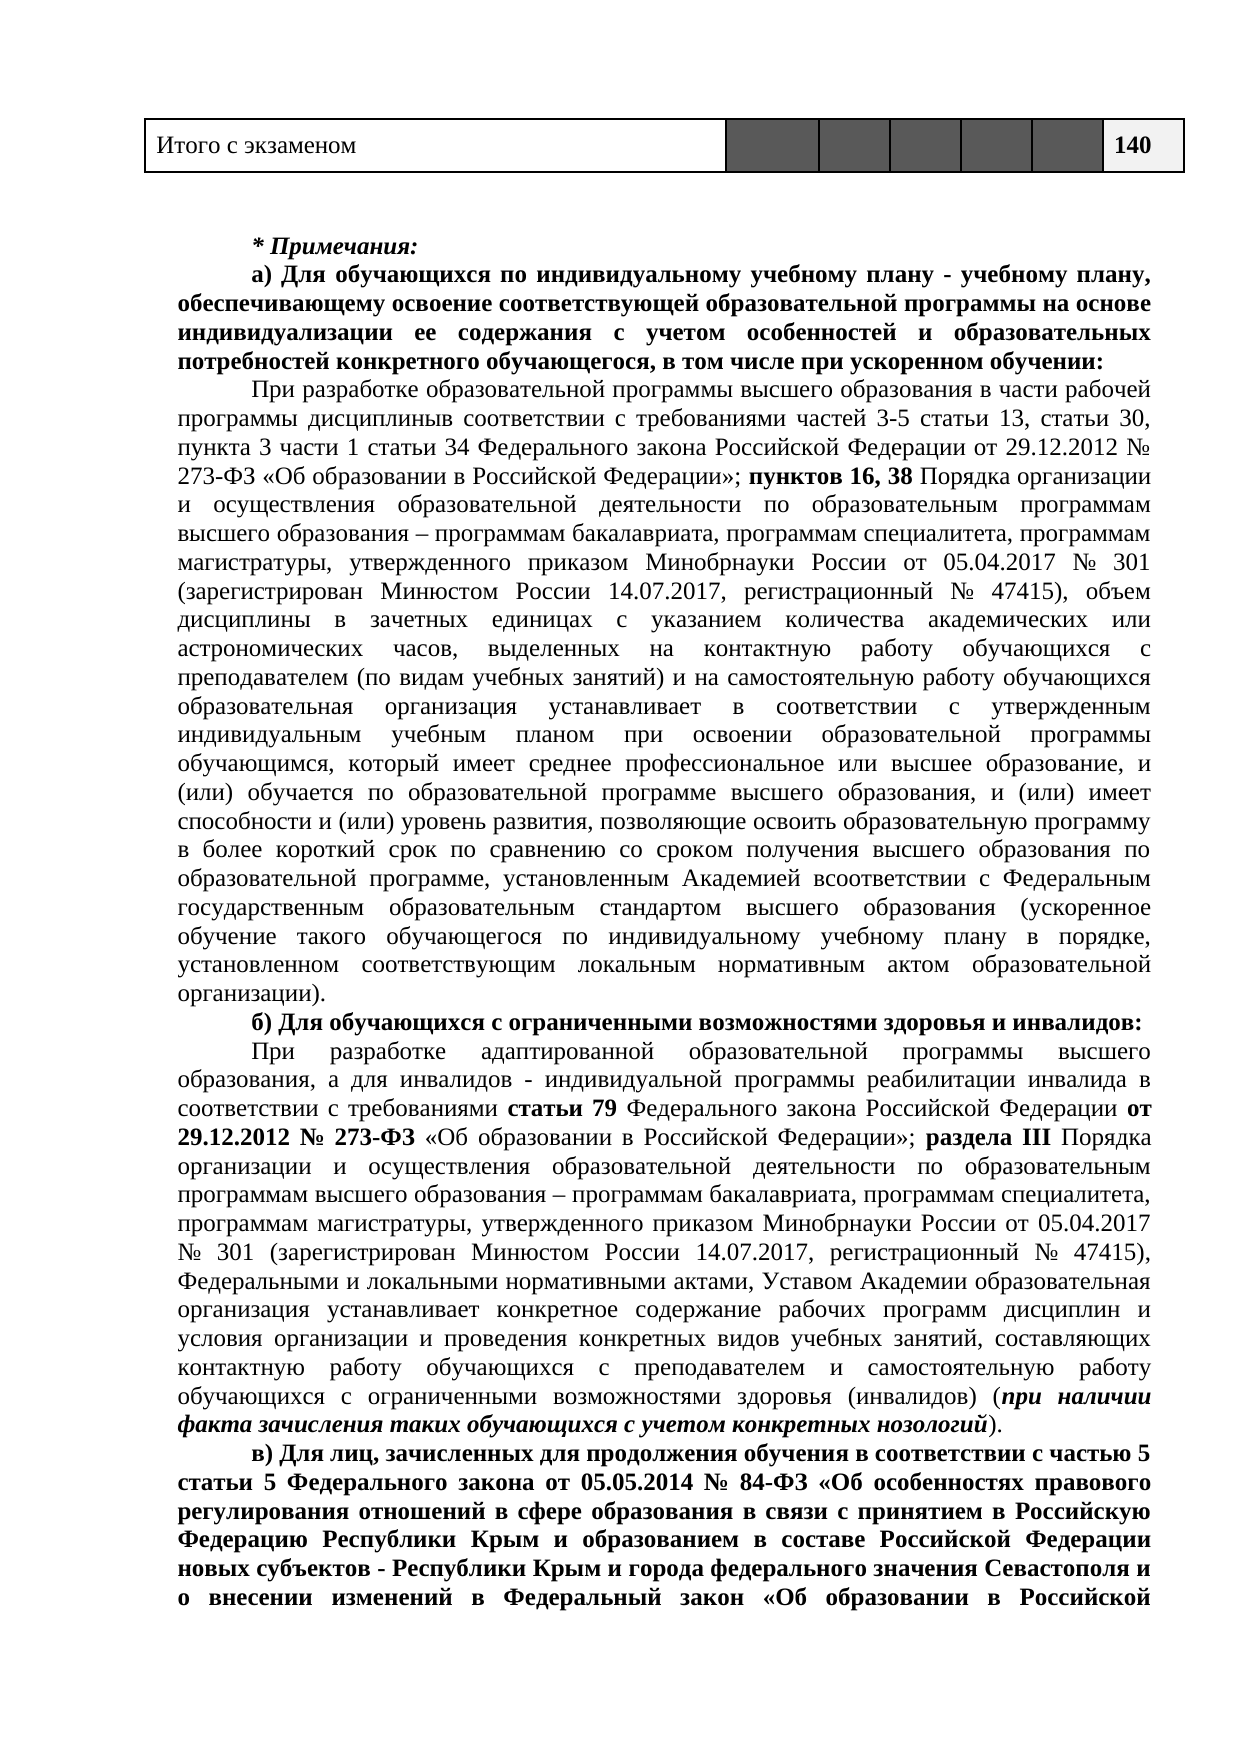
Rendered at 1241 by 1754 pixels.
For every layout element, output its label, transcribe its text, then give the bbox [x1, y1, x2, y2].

text б) Для обучающихся с ограниченными возможностями здоровья и инвалидов: [177, 1007, 1152, 1036]
text * Примечания: [177, 231, 1152, 259]
text а) Для обучающихся по индивидуальному учебному плану - учебному плану, обеспечивающему освоение соответствующей образовательной программы на основе индивидуализации ее содержания с учетом особенностей и образовательных потребностей конкретного обучающегося, в том числе при ускоренном обучении: [177, 259, 1152, 374]
table_cell 140 [1104, 120, 1183, 171]
table_cell [1033, 120, 1102, 171]
table_cell [891, 120, 960, 171]
table_cell Итого с экзаменом [146, 120, 725, 171]
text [177, 1438, 1152, 1611]
text При разработке образовательной программы высшего образования в части рабочей программы дисциплиныв соответствии с требованиями частей 3-5 статьи 13, статьи 30, пункта 3 части 1 статьи 34 Федерального закона Российской Федерации от 29.12.2012 № 273-ФЗ «Об образовании в Российской Федерации»; пунктов 16, 38 Порядка организации и осуществления образовательной деятельности по образовательным программам высшего образования – программам бакалавриата, программам специалитета, программам магистратуры, утвержденного приказом Минобрнауки России от 05.04.2017 № 301 (зарегистрирован Минюстом России 14.07.2017, регистрационный № 47415), объем дисциплины в зачетных единицах с указанием количества академических или астрономических часов, выделенных на контактную работу обучающихся с преподавателем (по видам учебных занятий) и на самостоятельную работу обучающихся образовательная организация устанавливает в соответствии с утвержденным индивидуальным учебным планом при освоении образовательной программы обучающимся, который имеет среднее профессиональное или высшее образование, и (или) обучается по образовательной программе высшего образования, и (или) имеет способности и (или) уровень развития, позволяющие освоить образовательную программу в более короткий срок по сравнению со сроком получения высшего образования по образовательной программе, установленным Академией всоответствии с Федеральным государственным образовательным стандартом высшего образования (ускоренное обучение такого обучающегося по индивидуальному учебному плану в порядке, установленном соответствующим локальным нормативным актом образовательной организации). [177, 374, 1152, 1007]
text При разработке адаптированной образовательной программы высшего образования, а для инвалидов - индивидуальной программы реабилитации инвалида в соответствии с требованиями статьи 79 Федерального закона Российской Федерации от 29.12.2012 № 273-ФЗ «Об образовании в Российской Федерации»; раздела III Порядка организации и осуществления образовательной деятельности по образовательным программам высшего образования – программам бакалавриата, программам специалитета, программам магистратуры, утвержденного приказом Минобрнауки России от 05.04.2017 № 301 (зарегистрирован Минюстом России 14.07.2017, регистрационный № 47415), Федеральными и локальными нормативными актами, Уставом Академии образовательная организация устанавливает конкретное содержание рабочих программ дисциплин и условия организации и проведения конкретных видов учебных занятий, составляющих контактную работу обучающихся с преподавателем и самостоятельную работу обучающихся с ограниченными возможностями здоровья (инвалидов) (при наличии факта зачисления таких обучающихся с учетом конкретных нозологий). [177, 1036, 1152, 1438]
table_cell [727, 120, 818, 171]
table_cell [820, 120, 889, 171]
table_cell [962, 120, 1031, 171]
